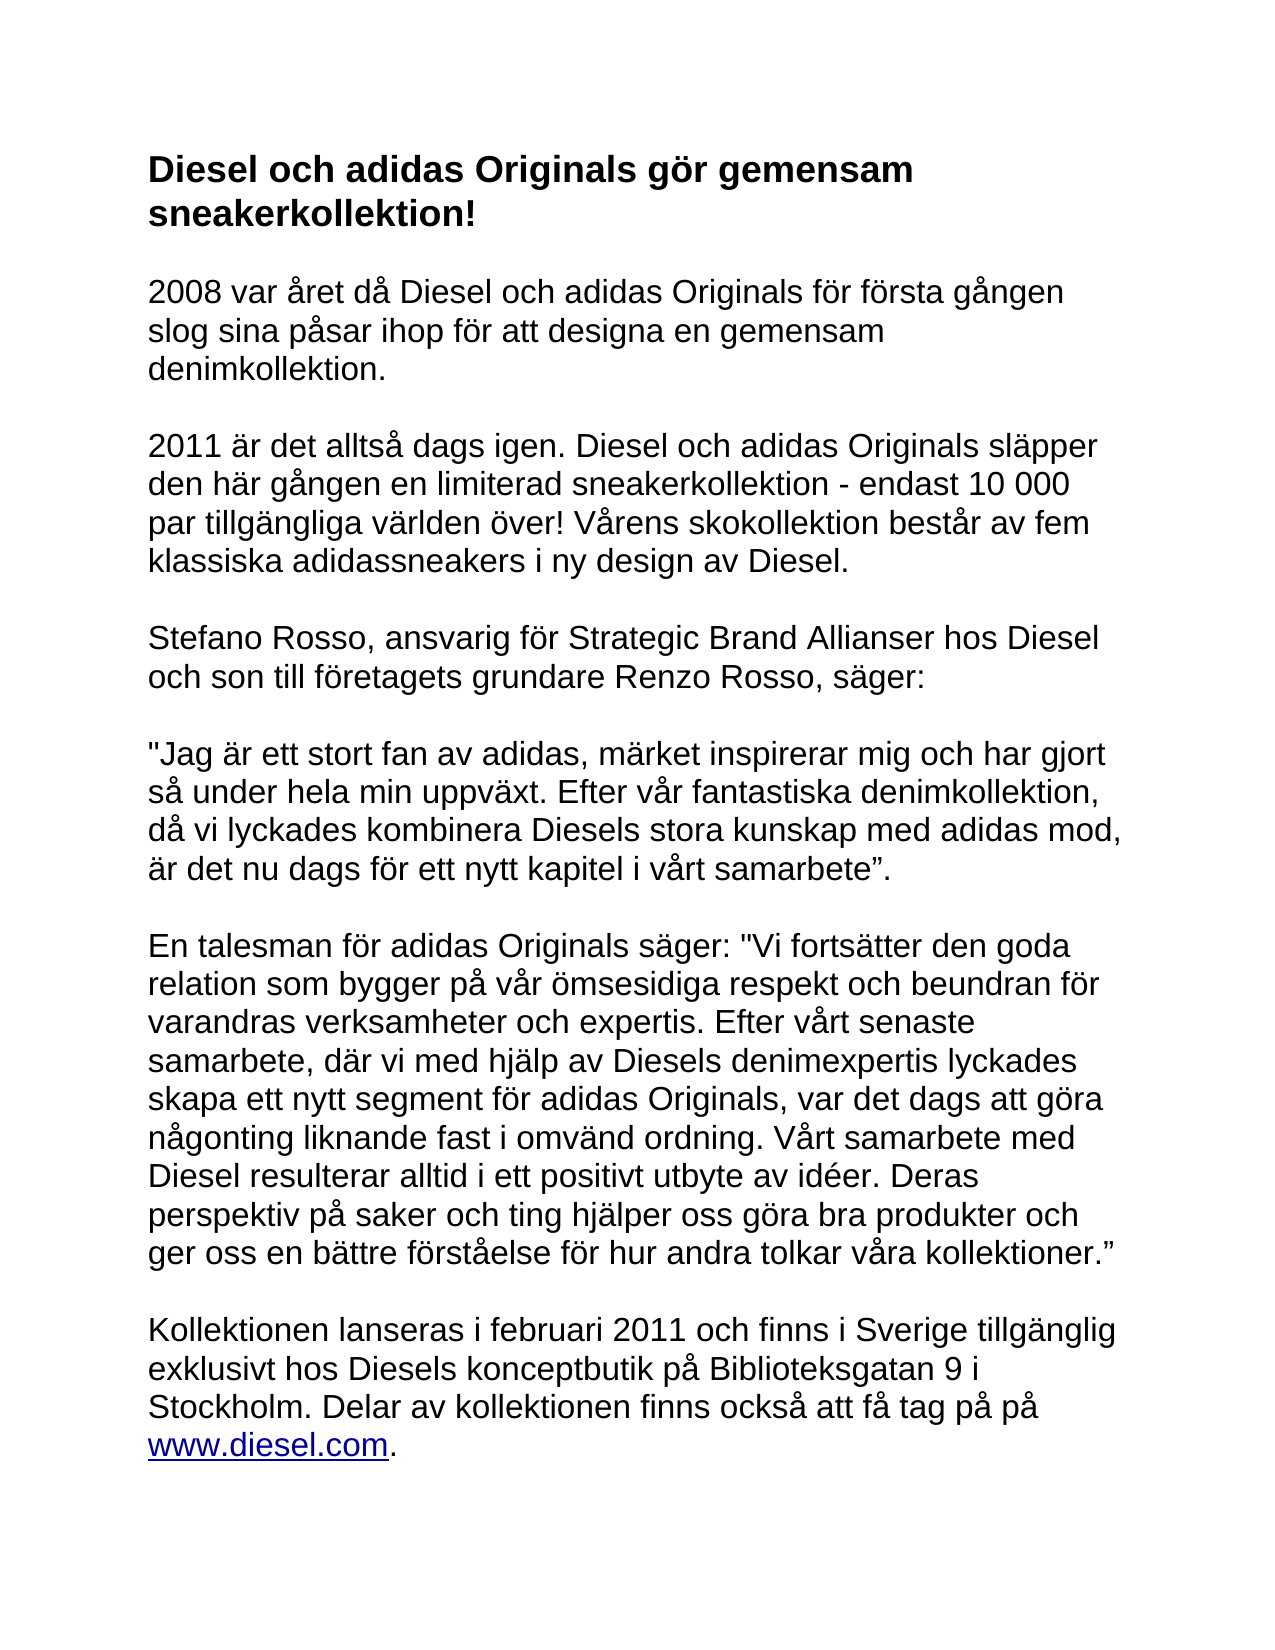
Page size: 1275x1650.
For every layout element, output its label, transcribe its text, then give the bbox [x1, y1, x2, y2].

text Kollektionen lanseras i februari 2011 och finns i Sverige tillgänglig exklusivt hos Diesels konceptbutik på Biblioteksgatan 9 i Stockholm. Delar av kollektionen finns också att få tag på på www.diesel.com. [148, 1310, 1127, 1464]
text 2011 är det alltså dags igen. Diesel och adidas Originals släpper den här gången en limiterad sneakerkollektion - endast 10 000 par tillgängliga världen över! Vårens skokollektion består av fem klassiska adidassneakers i ny design av Diesel. [148, 426, 1127, 580]
text 2008 var året då Diesel och adidas Originals för första gången slog sina påsar ihop för att designa en gemensam denimkollektion. [148, 272, 1127, 388]
text "Jag är ett stort fan av adidas, märket inspirerar mig och har gjort så under hela min uppväxt. Efter vår fantastiska denimkollektion, då vi lyckades kombinera Diesels stora kunskap med adidas mod, är det nu dags för ett nytt kapitel i vårt samarbete”. [148, 733, 1127, 887]
text Diesel och adidas Originals gör gemensam sneakerkollektion! [148, 148, 1127, 234]
text En talesman för adidas Originals säger: "Vi fortsätter den goda relation som bygger på vår ömsesidiga respekt och beundran för varandras verksamheter och expertis. Efter vårt senaste samarbete, där vi med hjälp av Diesels denimexpertis lyckades skapa ett nytt segment för adidas Originals, var det dags att göra någonting liknande fast i omvänd ordning. Vårt samarbete med Diesel resulterar alltid i ett positivt utbyte av idéer. Deras perspektiv på saker och ting hjälper oss göra bra produkter och ger oss en bättre förståelse för hur andra tolkar våra kollektioner.” [148, 926, 1127, 1272]
text Stefano Rosso, ansvarig för Strategic Brand Allianser hos Diesel och son till företagets grundare Renzo Rosso, säger: [148, 618, 1127, 695]
